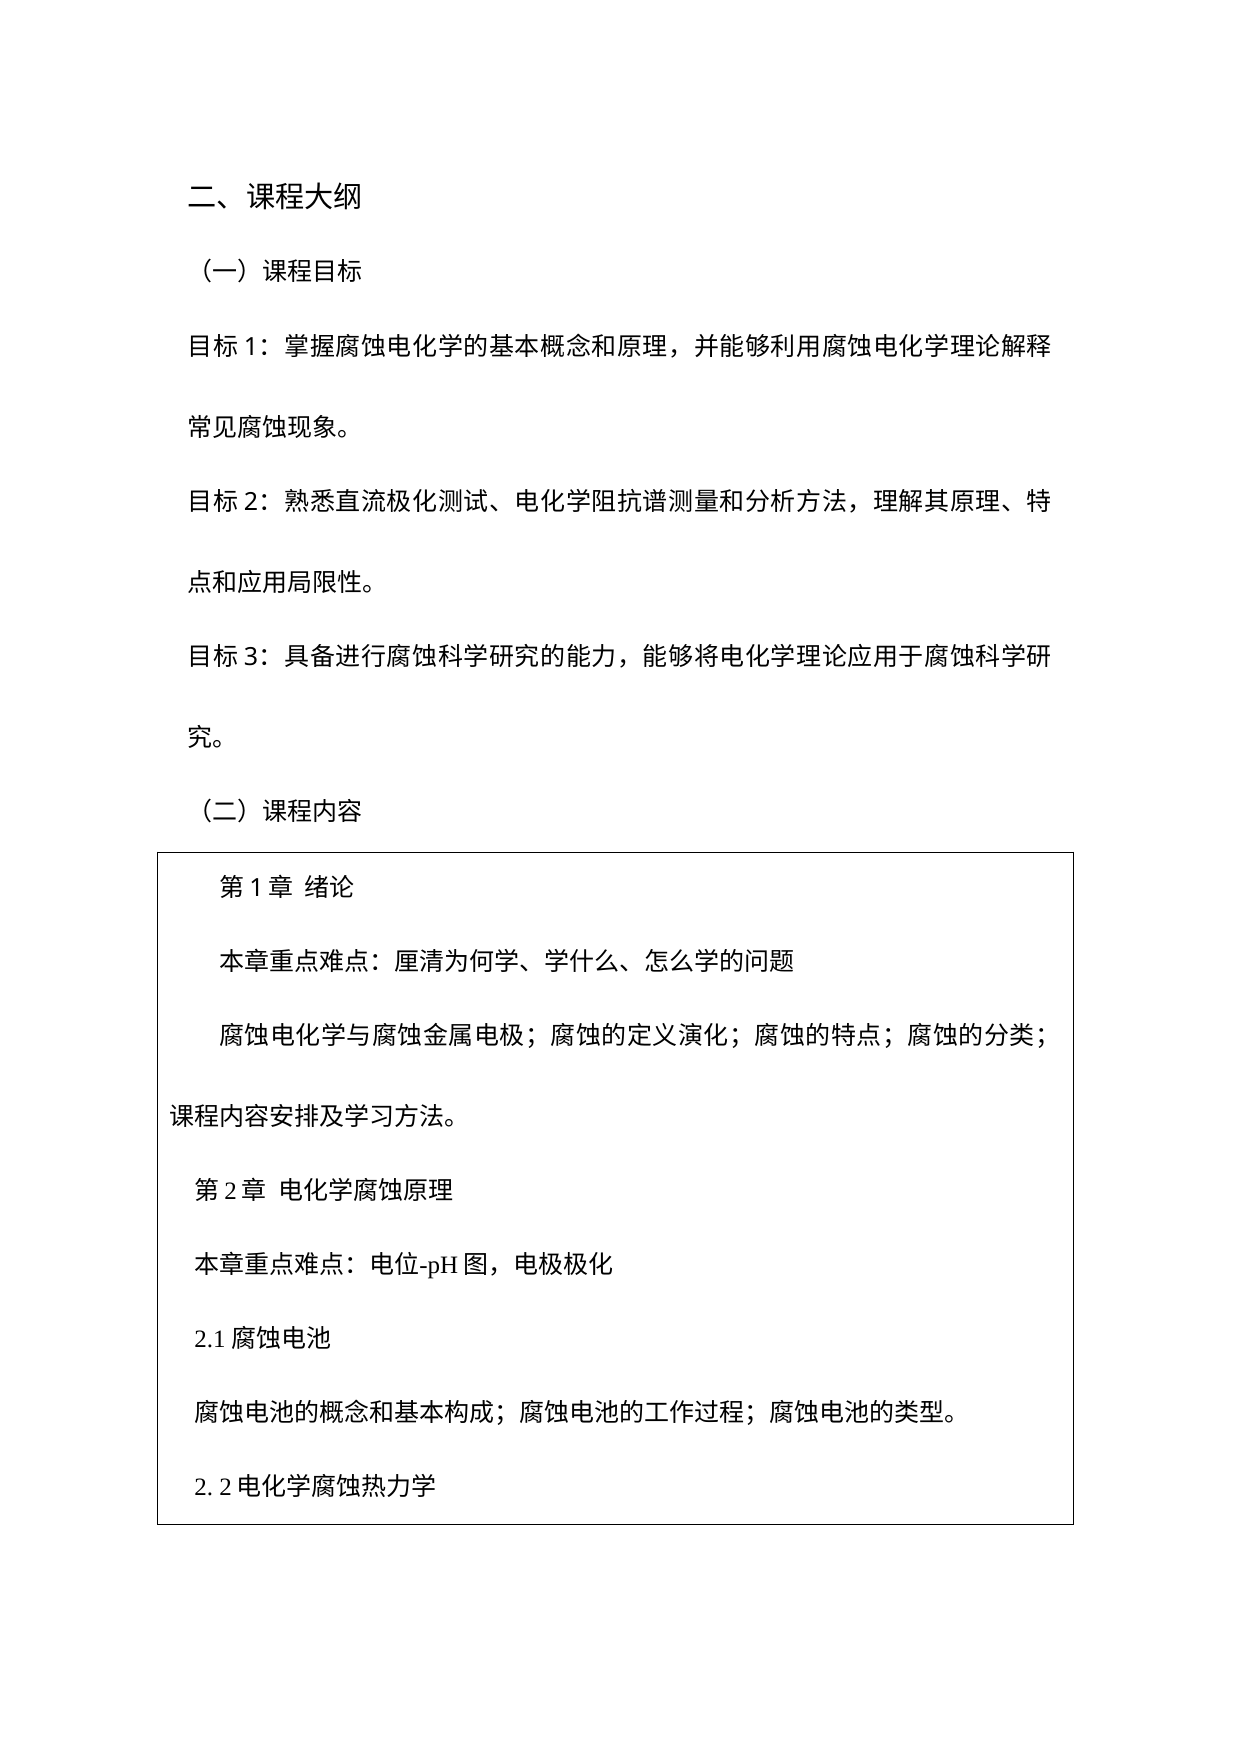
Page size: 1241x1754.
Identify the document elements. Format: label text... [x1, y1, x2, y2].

text 目标1：掌握腐蚀电化学的基本概念和原理，并能够利用腐蚀电化学理论解释常见腐蚀现象。 [187, 312, 1053, 458]
text （一）课程目标 [187, 237, 1053, 302]
text 目标2：熟悉直流极化测试、电化学阻抗谱测量和分析方法，理解其原理、特点和应用局限性。 [187, 467, 1053, 613]
text 二、课程大纲 [187, 162, 1053, 227]
text （二）课程内容 [187, 777, 1053, 842]
text 目标3：具备进行腐蚀科学研究的能力，能够将电化学理论应用于腐蚀科学研究。 [187, 622, 1053, 768]
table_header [158, 853, 1073, 1523]
